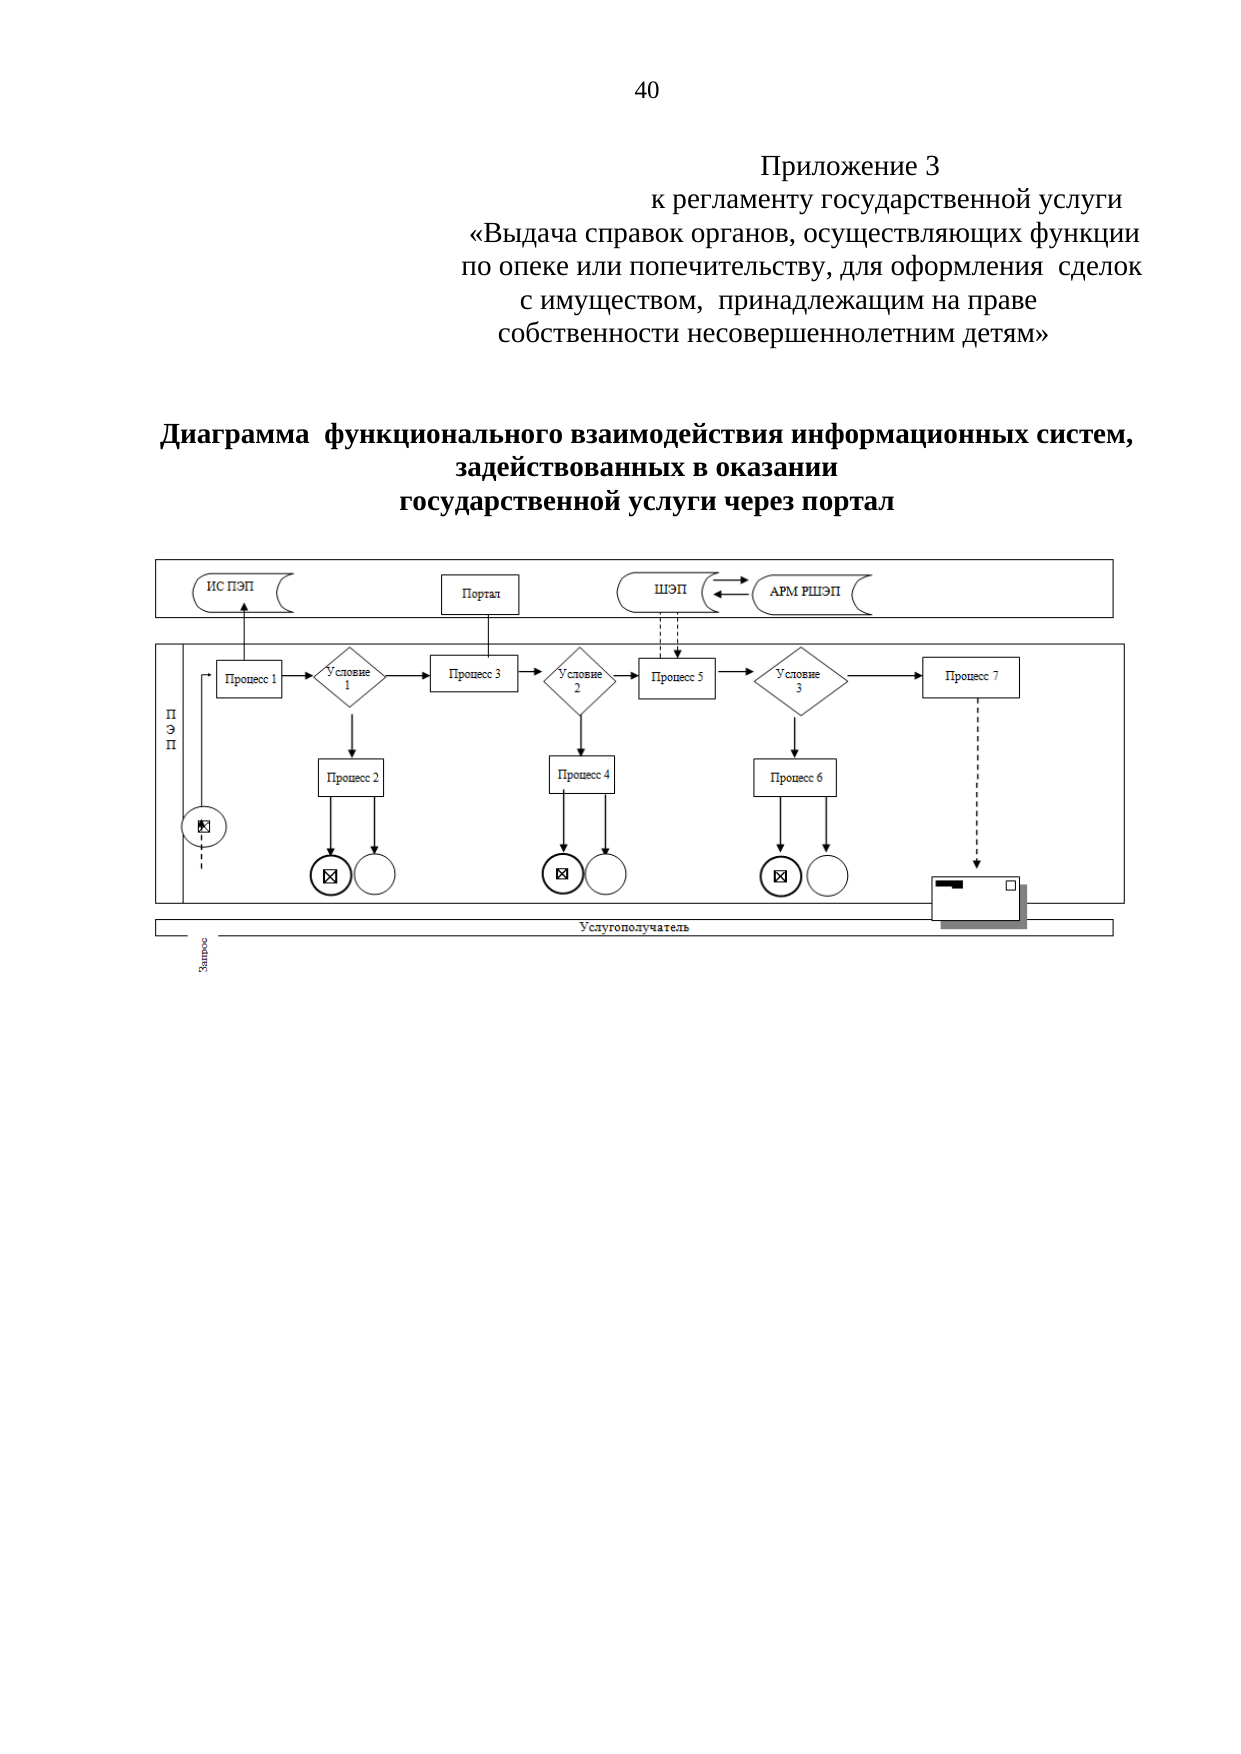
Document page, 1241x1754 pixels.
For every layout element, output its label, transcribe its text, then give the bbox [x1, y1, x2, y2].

text государственной услуги через портал [148, 483, 1146, 517]
text Диаграмма функционального взаимодействия информационных систем, задействованных в оказании [148, 416, 1146, 483]
text с имуществом, принадлежащим на праве [148, 282, 1146, 315]
text «Выдача справок органов, осуществляющих функции [148, 215, 1146, 248]
text к регламенту государственной услуги [148, 181, 1146, 215]
text по опеке или попечительству, для оформления сделок [148, 248, 1146, 282]
picture [147, 550, 1136, 977]
text собственности несовершеннолетним детям» [148, 315, 1146, 349]
text Приложение 3 [148, 148, 1146, 181]
